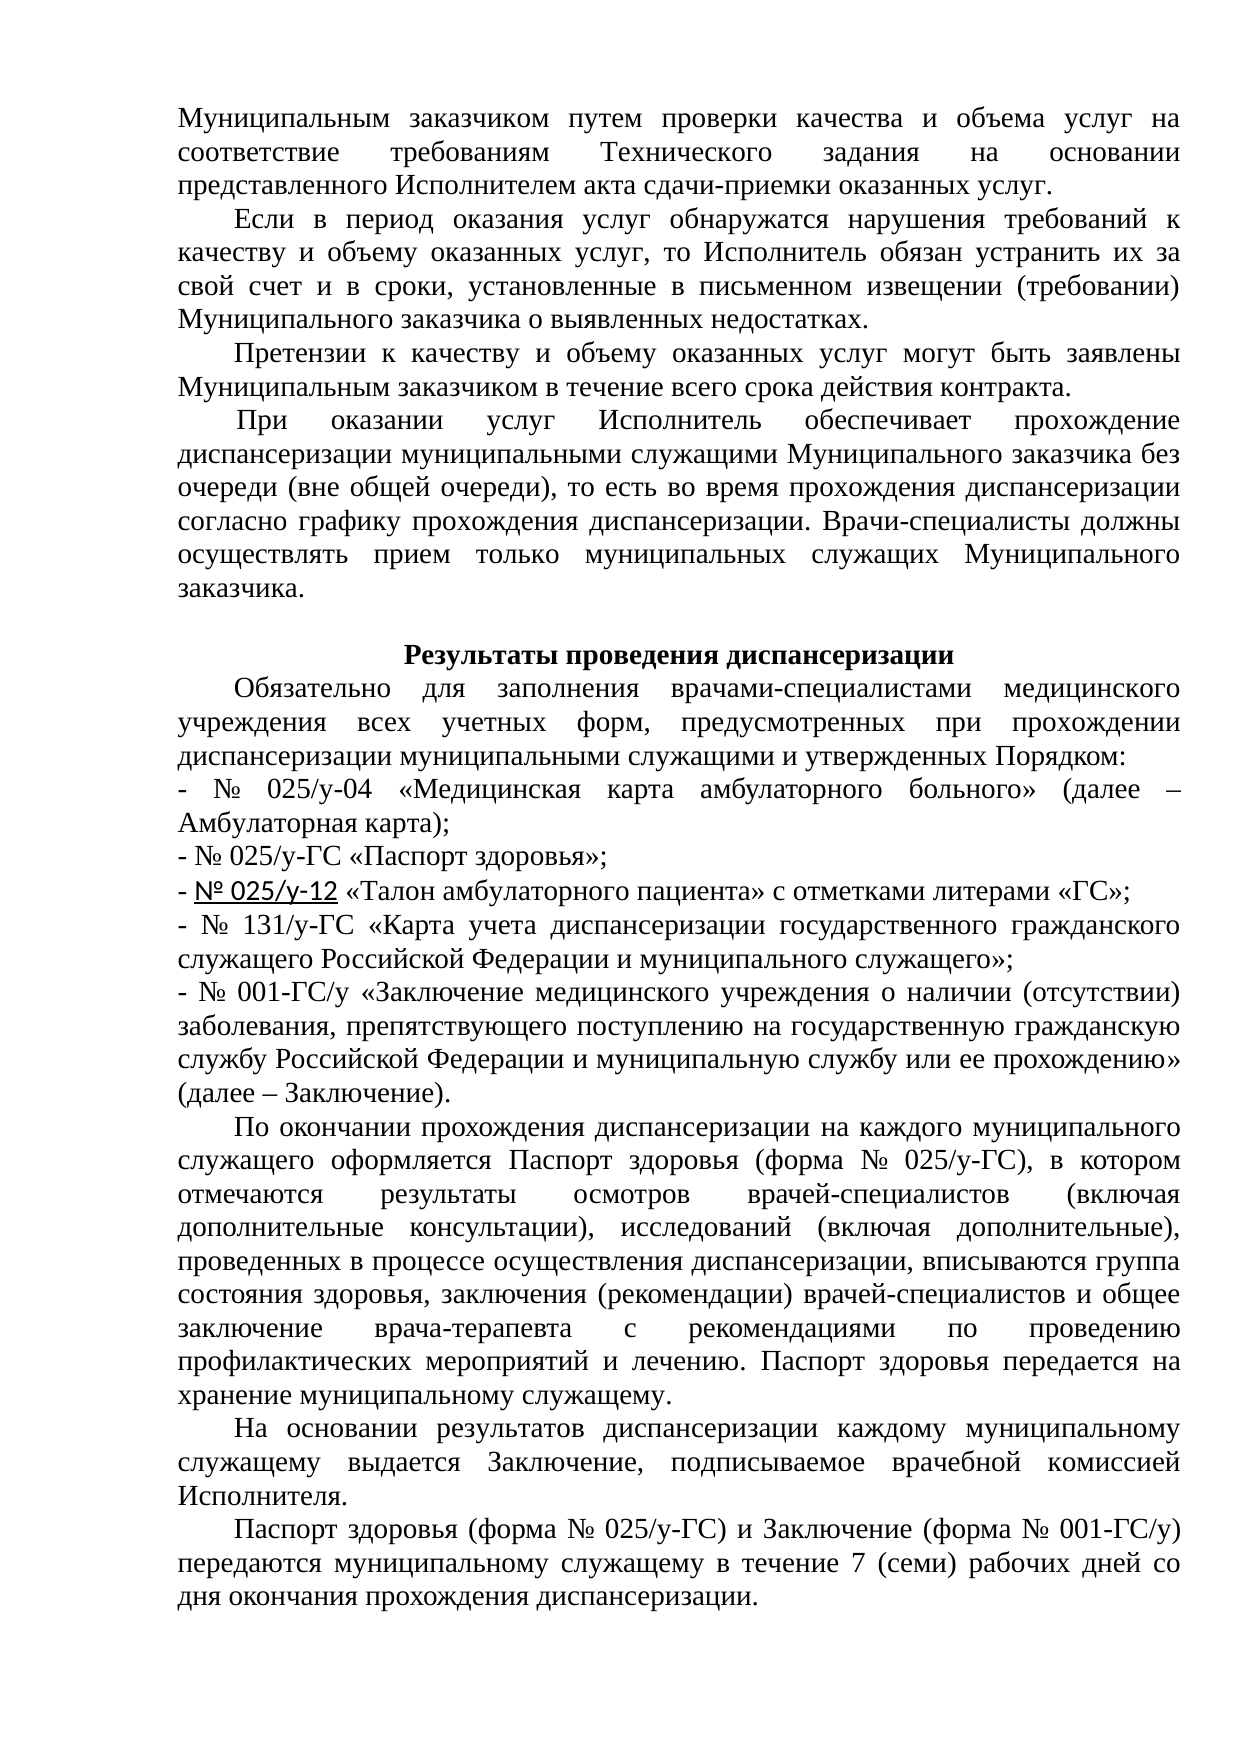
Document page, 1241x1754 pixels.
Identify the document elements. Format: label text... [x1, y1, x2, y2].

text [177, 100, 1181, 201]
text - № 025/у-12 «Талон амбулаторного пациента» с отметками литерами «ГС»; [177, 872, 1181, 907]
text - № 025/у-ГС «Паспорт здоровья»; [177, 838, 1181, 872]
text Претензии к качеству и объему оказанных услуг могут быть заявлены Муниципальным заказчиком в течение всего срока действия контракта. [177, 335, 1181, 402]
text Паспорт здоровья (форма № 025/у-ГС) и Заключение (форма № 001-ГС/у) передаются муниципальному служащему в течение 7 (семи) рабочих дней со дня окончания прохождения диспансеризации. [177, 1511, 1181, 1612]
text Если в период оказания услуг обнаружатся нарушения требований к качеству и объему оказанных услуг, то Исполнитель обязан устранить их за свой счет и в сроки, установленные в письменном извещении (требовании) Муниципального заказчика о выявленных недостатках. [177, 201, 1181, 335]
text - № 025/у-04 «Медицинская карта амбулаторного больного» (далее – Амбулаторная карта); [177, 771, 1181, 838]
text При оказании услуг Исполнитель обеспечивает прохождение диспансеризации муниципальными служащими Муниципального заказчика без очереди (вне общей очереди), то есть во время прохождения диспансеризации согласно графику прохождения диспансеризации. Врачи-специалисты должны осуществлять прием только муниципальных служащих Муниципального заказчика. [177, 402, 1181, 603]
text По окончании прохождения диспансеризации на каждого муниципального служащего оформляется Паспорт здоровья (форма № 025/у-ГС), в котором отмечаются результаты осмотров врачей-специалистов (включая дополнительные консультации), исследований (включая дополнительные), проведенных в процессе осуществления диспансеризации, вписываются группа состояния здоровья, заключения (рекомендации) врачей-специалистов и общее заключение врача-терапевта с рекомендациями по проведению профилактических мероприятий и лечению. Паспорт здоровья передается на хранение муниципальному служащему. [177, 1109, 1181, 1411]
text - № 131/у-ГС «Карта учета диспансеризации государственного гражданского служащего Российской Федерации и муниципального служащего»; [177, 907, 1181, 974]
text Результаты проведения диспансеризации [177, 637, 1181, 671]
text Обязательно для заполнения врачами-специалистами медицинского учреждения всех учетных форм, предусмотренных при прохождении диспансеризации муниципальными служащими и утвержденных Порядком: [177, 671, 1181, 771]
text - № 001-ГС/у «Заключение медицинского учреждения о наличии (отсутствии) заболевания, препятствующего поступлению на государственную гражданскую службу Российской Федерации и муниципальную службу или ее прохождению» (далее – Заключение). [177, 974, 1181, 1109]
text На основании результатов диспансеризации каждому муниципальному служащему выдается Заключение, подписываемое врачебной комиссией Исполнителя. [177, 1411, 1181, 1511]
